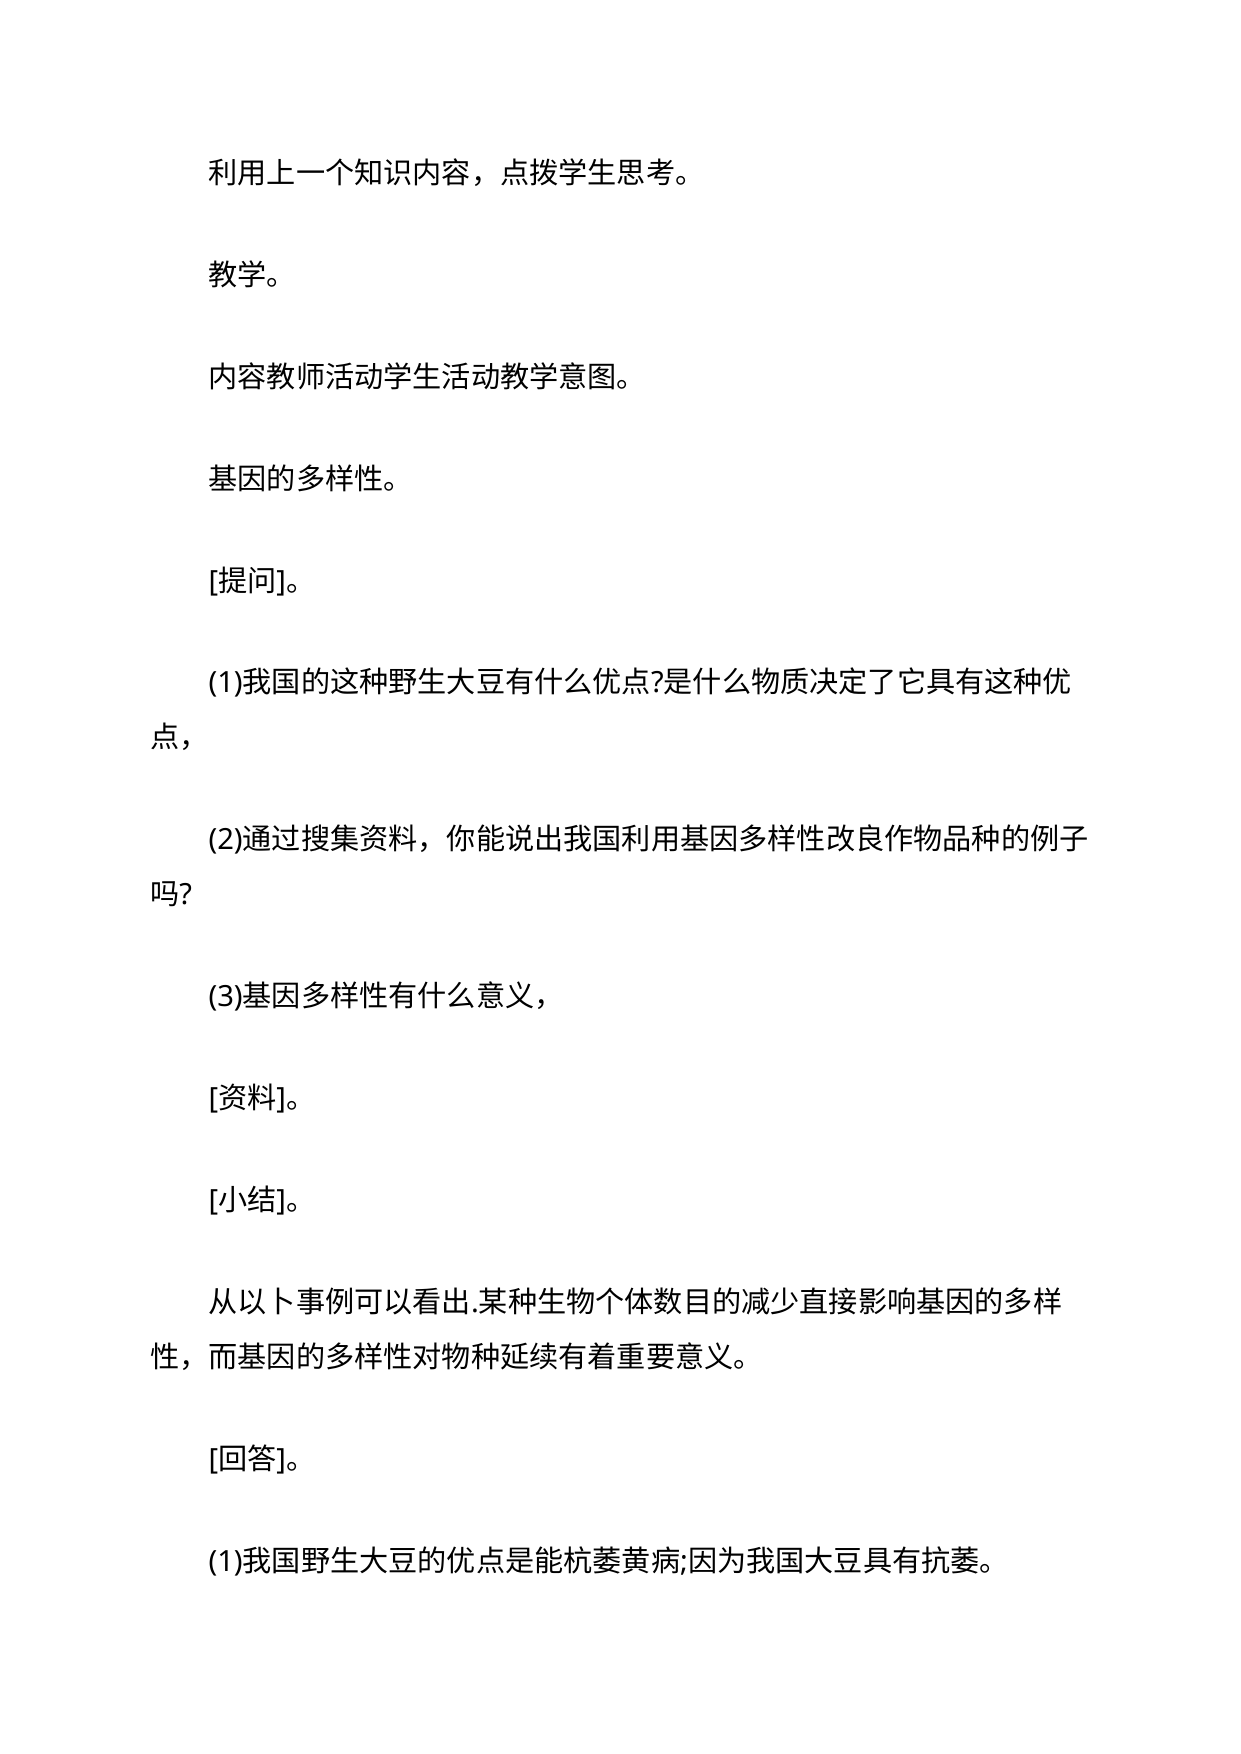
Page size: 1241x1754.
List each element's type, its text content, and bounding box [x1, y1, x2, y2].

text 利用上一个知识内容，点拨学生思考。 [150, 150, 1090, 192]
text [回答]。 [150, 1436, 1090, 1478]
text 基因的多样性。 [150, 455, 1090, 498]
text [提问]。 [150, 557, 1090, 599]
text (1)我国的这种野生大豆有什么优点?是什么物质决定了它具有这种优点， [150, 659, 1090, 756]
text (1)我国野生大豆的优点是能杭萎黄病;因为我国大豆具有抗萎。 [150, 1537, 1090, 1580]
text 教学。 [150, 252, 1090, 294]
text (3)基因多样性有什么意义， [150, 973, 1090, 1015]
text [资料]。 [150, 1075, 1090, 1117]
text 内容教师活动学生活动教学意图。 [150, 353, 1090, 396]
text (2)通过搜集资料，你能说出我国利用基因多样性改良作物品种的例子吗? [150, 816, 1090, 913]
text 从以卜事例可以看出.某种生物个体数目的减少直接影响基因的多样性，而基因的多样性对物种延续有着重要意义。 [150, 1279, 1090, 1376]
text [小结]。 [150, 1177, 1090, 1219]
